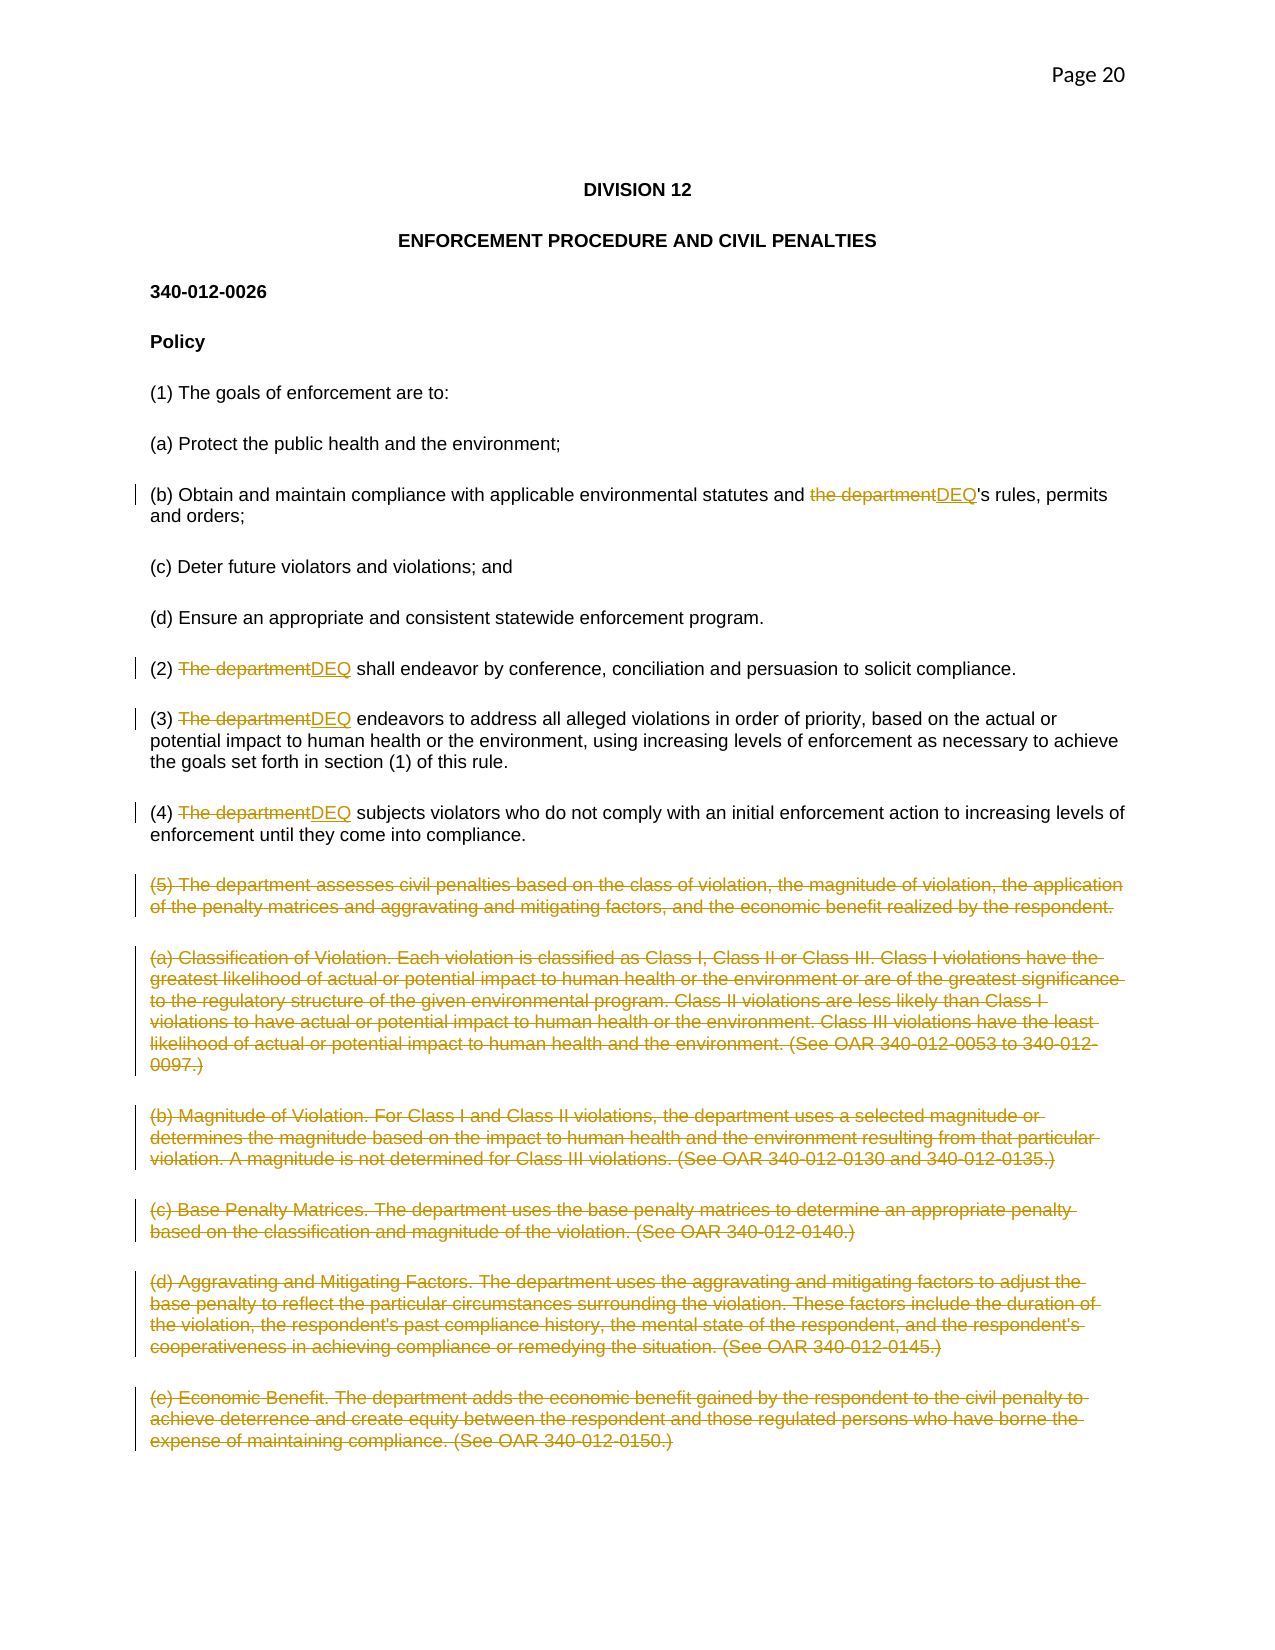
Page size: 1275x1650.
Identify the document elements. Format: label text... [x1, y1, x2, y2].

text (b) Obtain and maintain compliance with applicable environmental statutes and 's rules, permits and orders; [150, 483, 1125, 527]
text (a) Protect the public health and the environment; [150, 433, 1125, 454]
text Policy [150, 331, 1125, 353]
text (d) Ensure an appropriate and consistent statewide enforcement program. [150, 607, 1125, 628]
text (1) The goals of enforcement are to: [150, 382, 1125, 404]
text DIVISION 12 [150, 179, 1125, 201]
text 340-012-0026 [150, 281, 1125, 302]
text ENFORCEMENT PROCEDURE AND CIVIL PENALTIES [150, 230, 1125, 251]
text (c) Deter future violators and violations; and [150, 556, 1125, 577]
text (3) endeavors to address all alleged violations in order of priority, based on the actual or potential impact to human health or the environment, using increasing levels of enforcement as necessary to achieve the goals set forth in section (1) of this rule. [150, 708, 1125, 773]
text (4) subjects violators who do not comply with an initial enforcement action to increasing levels of enforcement until they come into compliance. [150, 802, 1125, 845]
text (2) shall endeavor by conference, conciliation and persuasion to solicit compliance. [150, 657, 1125, 679]
